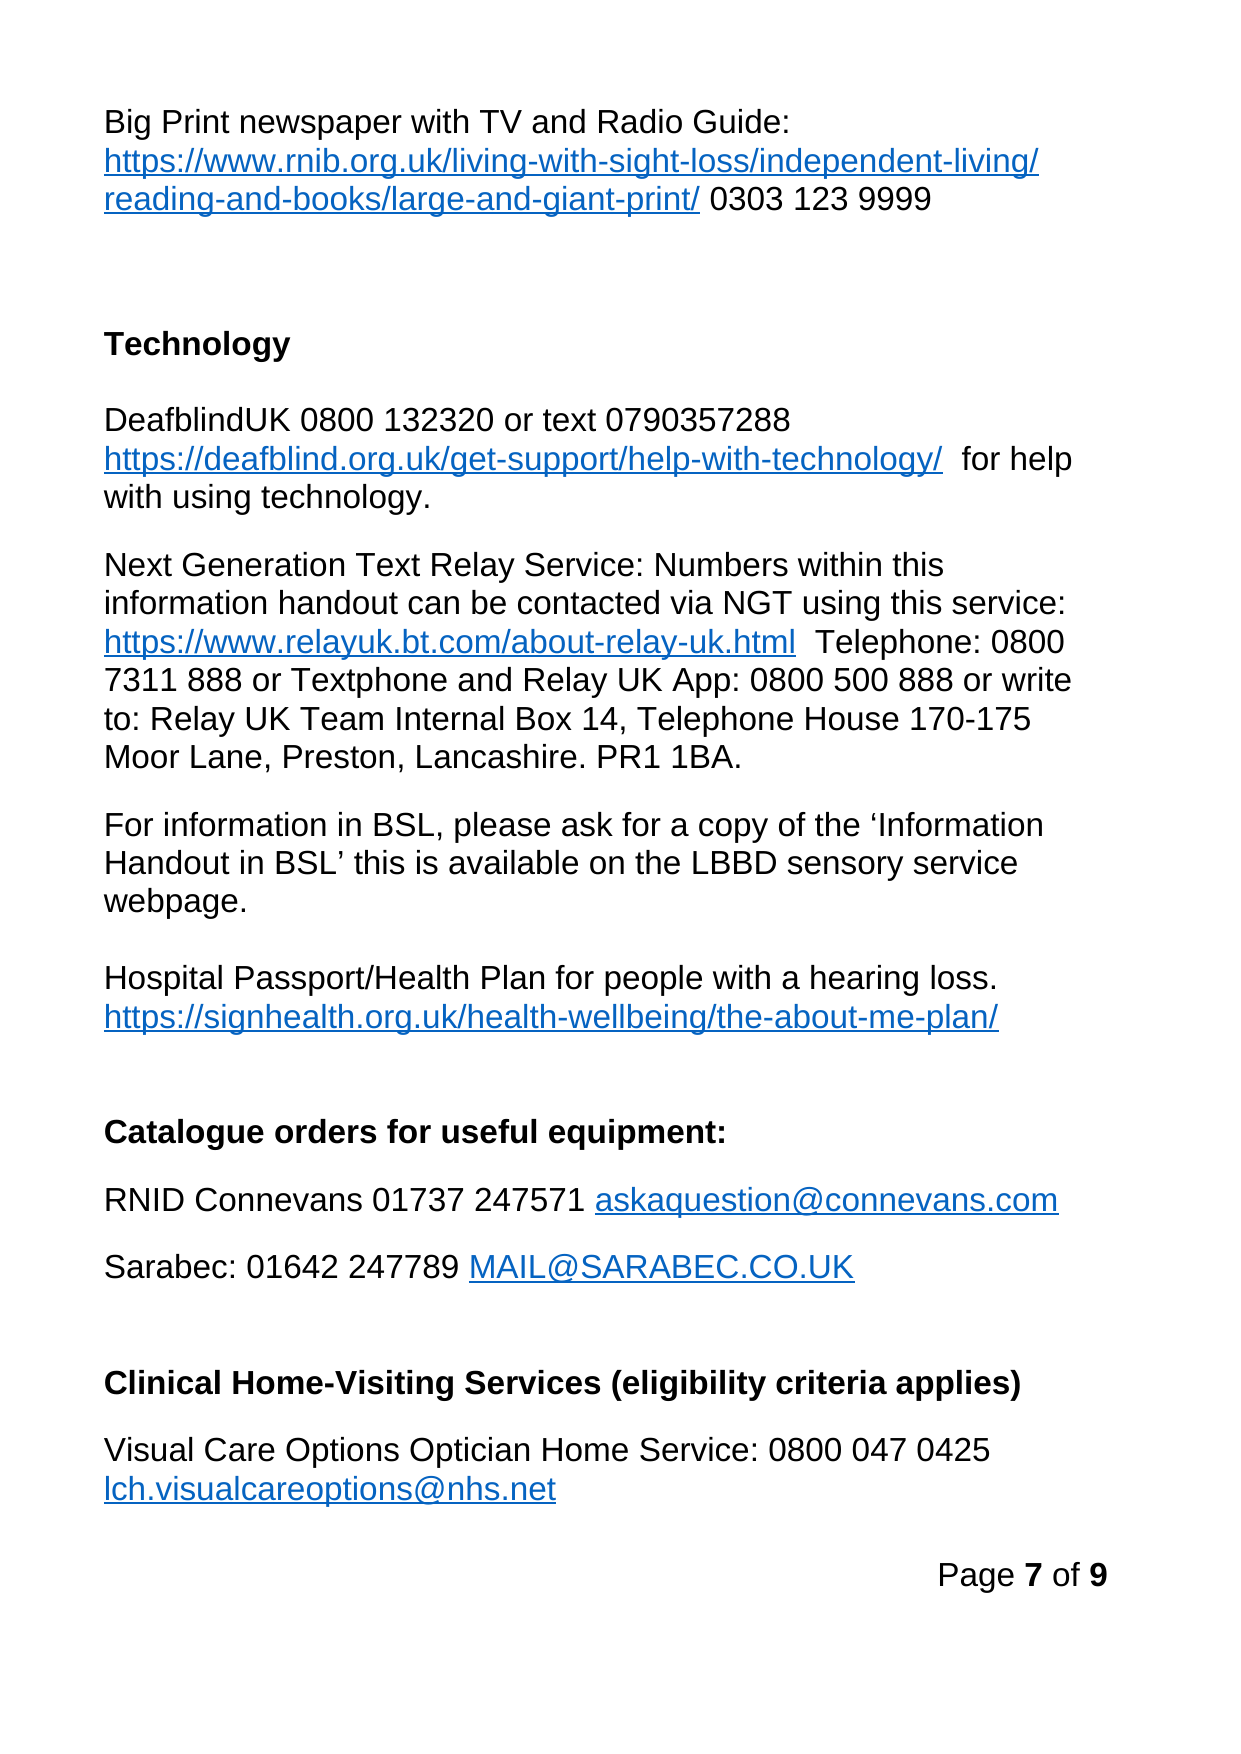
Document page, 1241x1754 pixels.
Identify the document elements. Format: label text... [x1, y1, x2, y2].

text Hospital Passport/Health Plan for people with a hearing loss. [103, 958, 1107, 997]
text Catalogue orders for useful equipment: [103, 1112, 1107, 1151]
text https://signhealth.org.uk/health-wellbeing/the-about-me-plan/ [103, 997, 1107, 1035]
text RNID Connevans 01737 247571 askaquestion@connevans.com [103, 1180, 1107, 1218]
text For information in BSL, please ask for a copy of the ‘Information Handout in BSL’ this is available on the LBBD sensory service webpage. [103, 805, 1107, 920]
text Visual Care Options Optician Home Service: 0800 047 0425 lch.visualcareoptions@nhs.net [103, 1430, 1107, 1507]
text DeafblindUK 0800 132320 or text 0790357288 https://deafblind.org.uk/get-support/help-with-technology/ for help with using technology. [103, 400, 1107, 516]
text Clinical Home-Visiting Services (eligibility criteria applies) [103, 1363, 1107, 1401]
text Technology [103, 323, 1107, 362]
text Next Generation Text Relay Service: Numbers within this information handout can be contacted via NGT using this service: https://www.relayuk.bt.com/about-relay-uk.html Telephone: 0800 7311 888 or Textphone and Relay UK App: 0800 500 888 or write to: Relay UK Team Internal Box 14, Telephone House 170-175 Moor Lane, Preston, Lancashire. PR1 1BA. [103, 545, 1107, 776]
text Big Print newspaper with TV and Radio Guide: https://www.rnib.org.uk/living-with-sight-loss/independent-living/reading-and-books/large-and-giant-print/ 0303 123 9999 [103, 102, 1107, 217]
text Sarabec: 01642 247789 MAIL@SARABEC.CO.UK [103, 1247, 1107, 1286]
